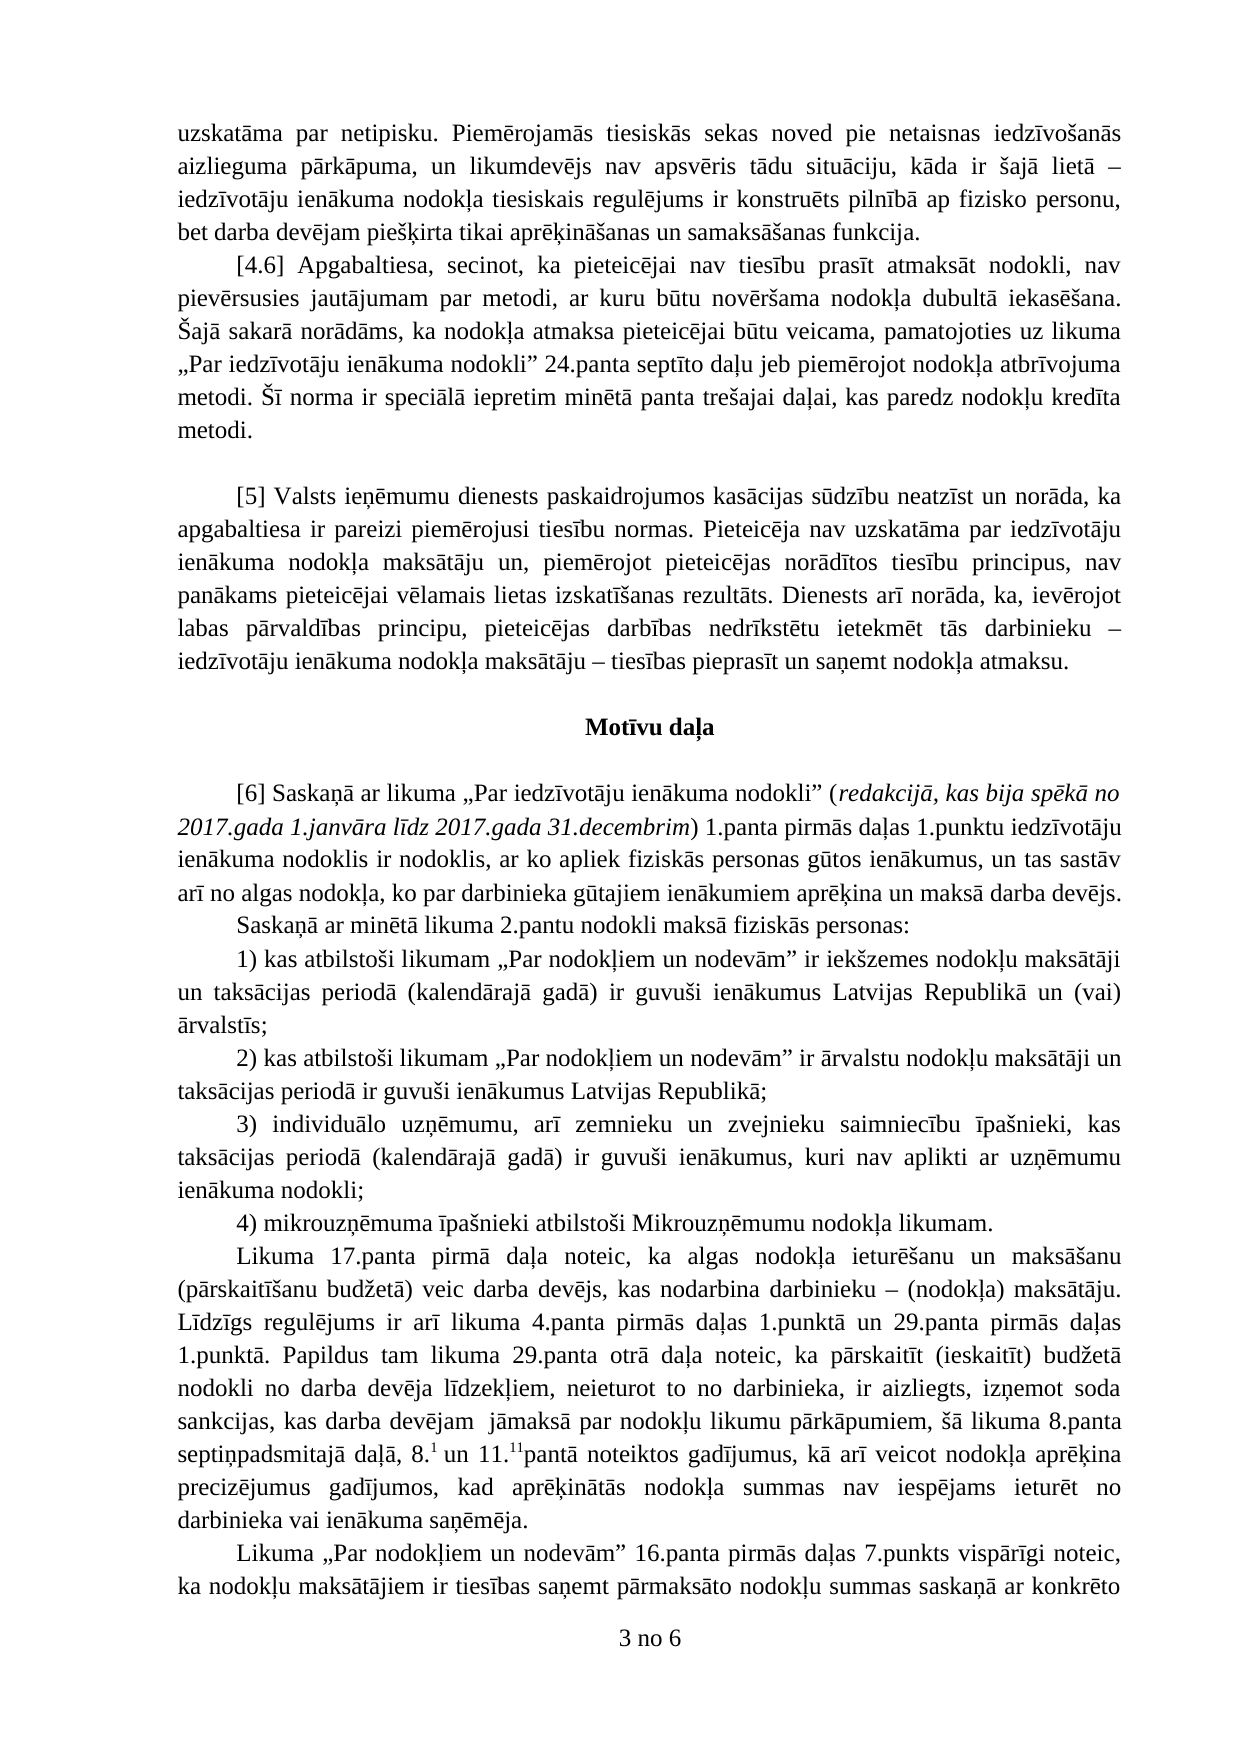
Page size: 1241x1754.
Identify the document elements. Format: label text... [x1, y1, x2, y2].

text 1) kas atbilstoši likumam „Par nodokļiem un nodevām” ir iekšzemes nodokļu maksātāji un taksācijas periodā (kalendārajā gadā) ir guvuši ienākumus Latvijas Republikā un (vai) ārvalstīs; [177, 944, 1122, 1038]
text [6] Saskaņā ar likuma „Par iedzīvotāju ienākuma nodokli” (redakcijā, kas bija spēkā no 2017.gada 1.janvāra līdz 2017.gada 31.decembrim) 1.panta pirmās daļas 1.punktu iedzīvotāju ienākuma nodoklis ir nodoklis, ar ko apliek fiziskās personas gūtos ienākumus, un tas sastāv arī no algas nodokļa, ko par darbinieka gūtajiem ienākumiem aprēķina un maksā darba devējs. [177, 778, 1122, 906]
text 4) mikrouzņēmuma īpašnieki atbilstoši Mikrouzņēmumu nodokļa likumam. [177, 1208, 1122, 1237]
text 2) kas atbilstoši likumam „Par nodokļiem un nodevām” ir ārvalstu nodokļu maksātāji un taksācijas periodā ir guvuši ienākumus Latvijas Republikā; [177, 1043, 1122, 1104]
text [4.6] Apgabaltiesa, secinot, ka pieteicējai nav tiesību prasīt atmaksāt nodokli, nav pievērsusies jautājumam par metodi, ar kuru būtu novēršama nodokļa dubultā iekasēšana. Šajā sakarā norādāms, ka nodokļa atmaksa pieteicējai būtu veicama, pamatojoties uz likuma „Par iedzīvotāju ienākuma nodokli” 24.panta septīto daļu jeb piemērojot nodokļa atbrīvojuma metodi. Šī norma ir speciālā iepretim minētā panta trešajai daļai, kas paredz nodokļu kredīta metodi. [177, 250, 1122, 444]
text Motīvu daļa [177, 712, 1122, 741]
text Saskaņā ar minētā likuma 2.pantu nodokli maksā fiziskās personas: [177, 911, 1122, 939]
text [177, 1538, 1122, 1600]
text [177, 118, 1122, 246]
text 3) individuālo uzņēmumu, arī zemnieku un zvejnieku saimniecību īpašnieki, kas taksācijas periodā (kalendārajā gadā) ir guvuši ienākumus, kuri nav aplikti ar uzņēmumu ienākuma nodokli; [177, 1109, 1122, 1203]
text Likuma 17.panta pirmā daļa noteic, ka algas nodokļa ieturēšanu un maksāšanu (pārskaitīšanu budžetā) veic darba devējs, kas nodarbina darbinieku – (nodokļa) maksātāju. Līdzīgs regulējums ir arī likuma 4.panta pirmās daļas 1.punktā un 29.panta pirmās daļas 1.punktā. Papildus tam likuma 29.panta otrā daļa noteic, ka pārskaitīt (ieskaitīt) budžetā nodokli no darba devēja līdzekļiem, neieturot to no darbinieka, ir aizliegts, izņemot soda sankcijas, kas darba devējam jāmaksā par nodokļu likumu pārkāpumiem, šā likuma 8.panta septiņpadsmitajā daļā, 8.1 un 11.11pantā noteiktos gadījumus, kā arī veicot nodokļa aprēķina precizējumus gadījumos, kad aprēķinātās nodokļa summas nav iespējams ieturēt no darbinieka vai ienākuma saņēmēja. [177, 1241, 1122, 1534]
text [5] Valsts ieņēmumu dienests paskaidrojumos kasācijas sūdzību neatzīst un norāda, ka apgabaltiesa ir pareizi piemērojusi tiesību normas. Pieteicēja nav uzskatāma par iedzīvotāju ienākuma nodokļa maksātāju un, piemērojot pieteicējas norādītos tiesību principus, nav panākams pieteicējai vēlamais lietas izskatīšanas rezultāts. Dienests arī norāda, ka, ievērojot labas pārvaldības principu, pieteicējas darbības nedrīkstētu ietekmēt tās darbinieku – iedzīvotāju ienākuma nodokļa maksātāju – tiesības pieprasīt un saņemt nodokļa atmaksu. [177, 481, 1122, 675]
